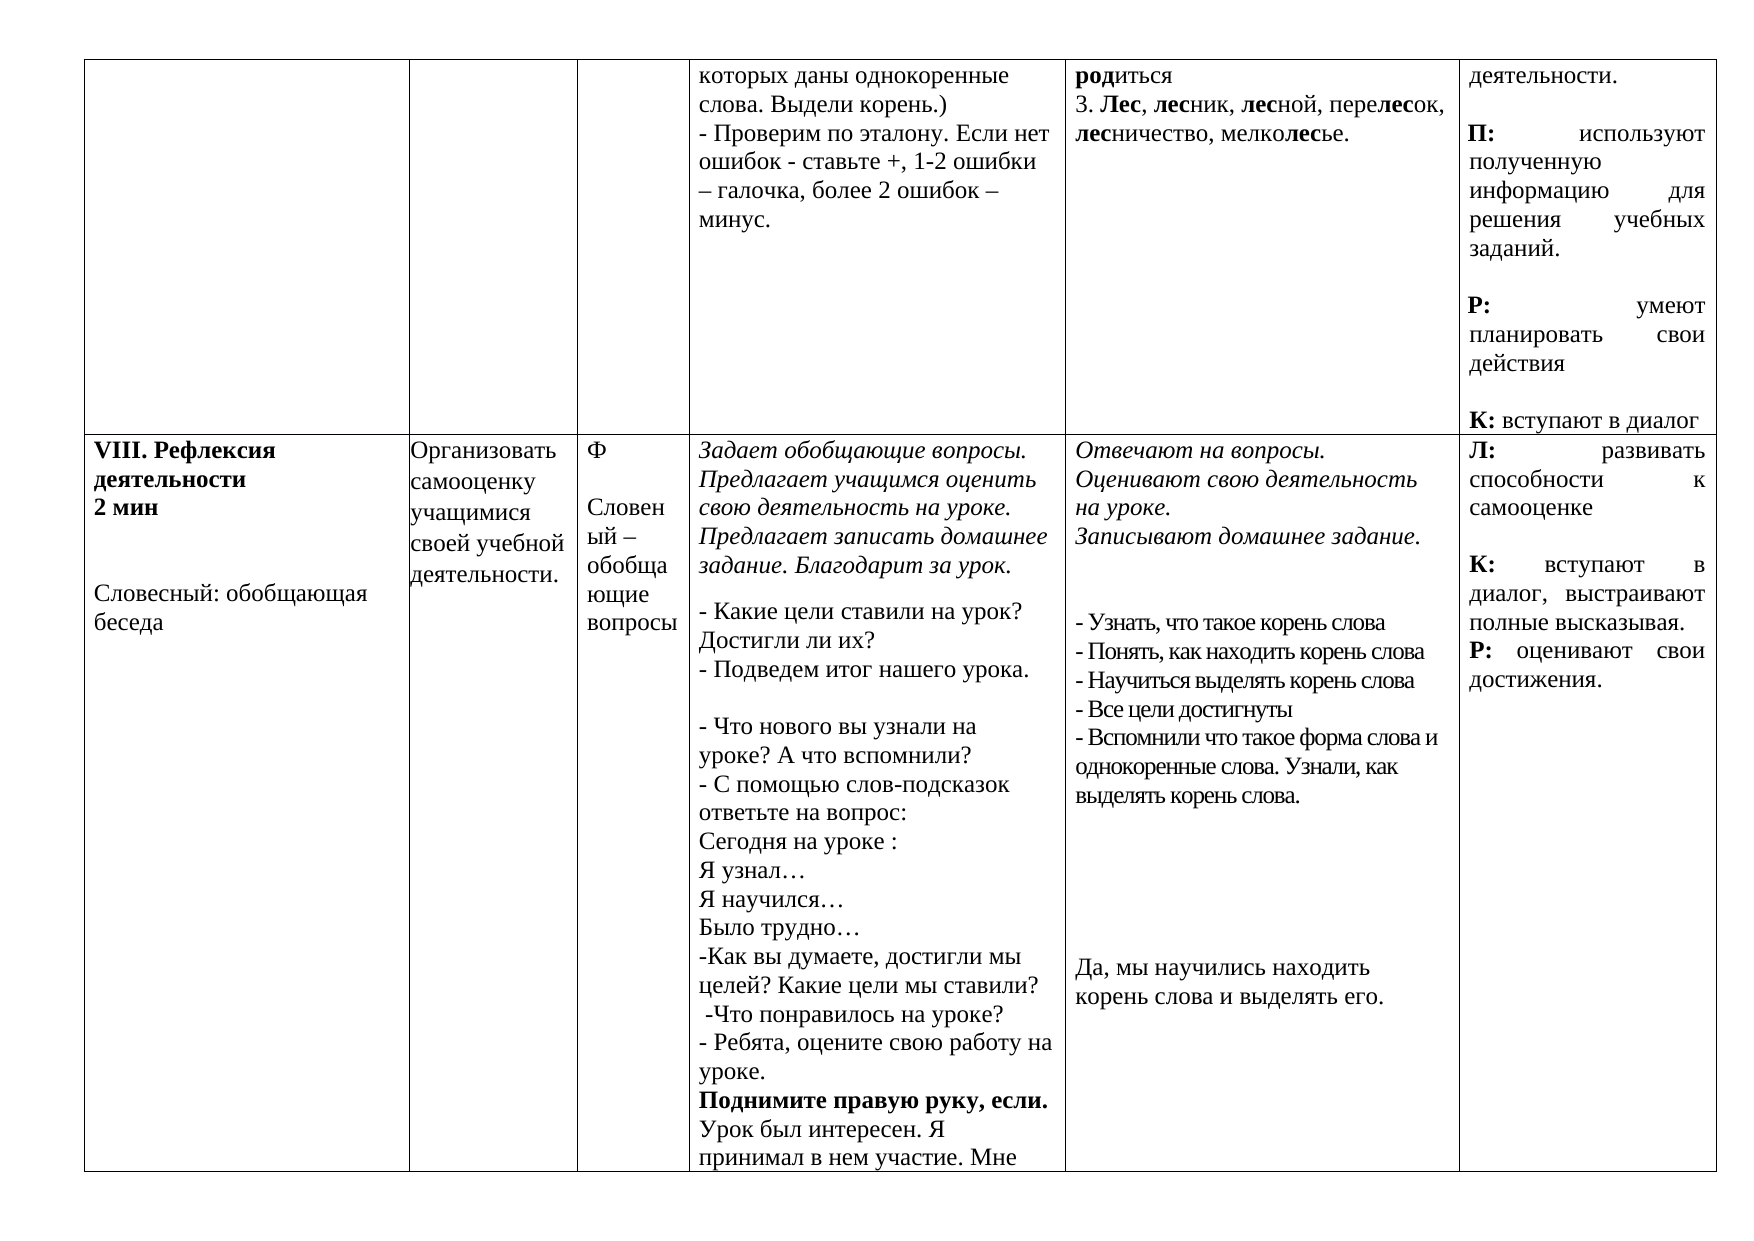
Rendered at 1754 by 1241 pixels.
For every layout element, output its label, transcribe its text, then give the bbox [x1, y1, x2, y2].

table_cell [578, 435, 689, 1171]
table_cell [85, 435, 409, 1171]
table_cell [578, 60, 689, 434]
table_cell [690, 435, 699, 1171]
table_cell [410, 435, 577, 1171]
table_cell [410, 60, 577, 434]
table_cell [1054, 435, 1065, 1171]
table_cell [1460, 435, 1716, 1171]
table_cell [85, 60, 409, 434]
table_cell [1066, 435, 1459, 1171]
